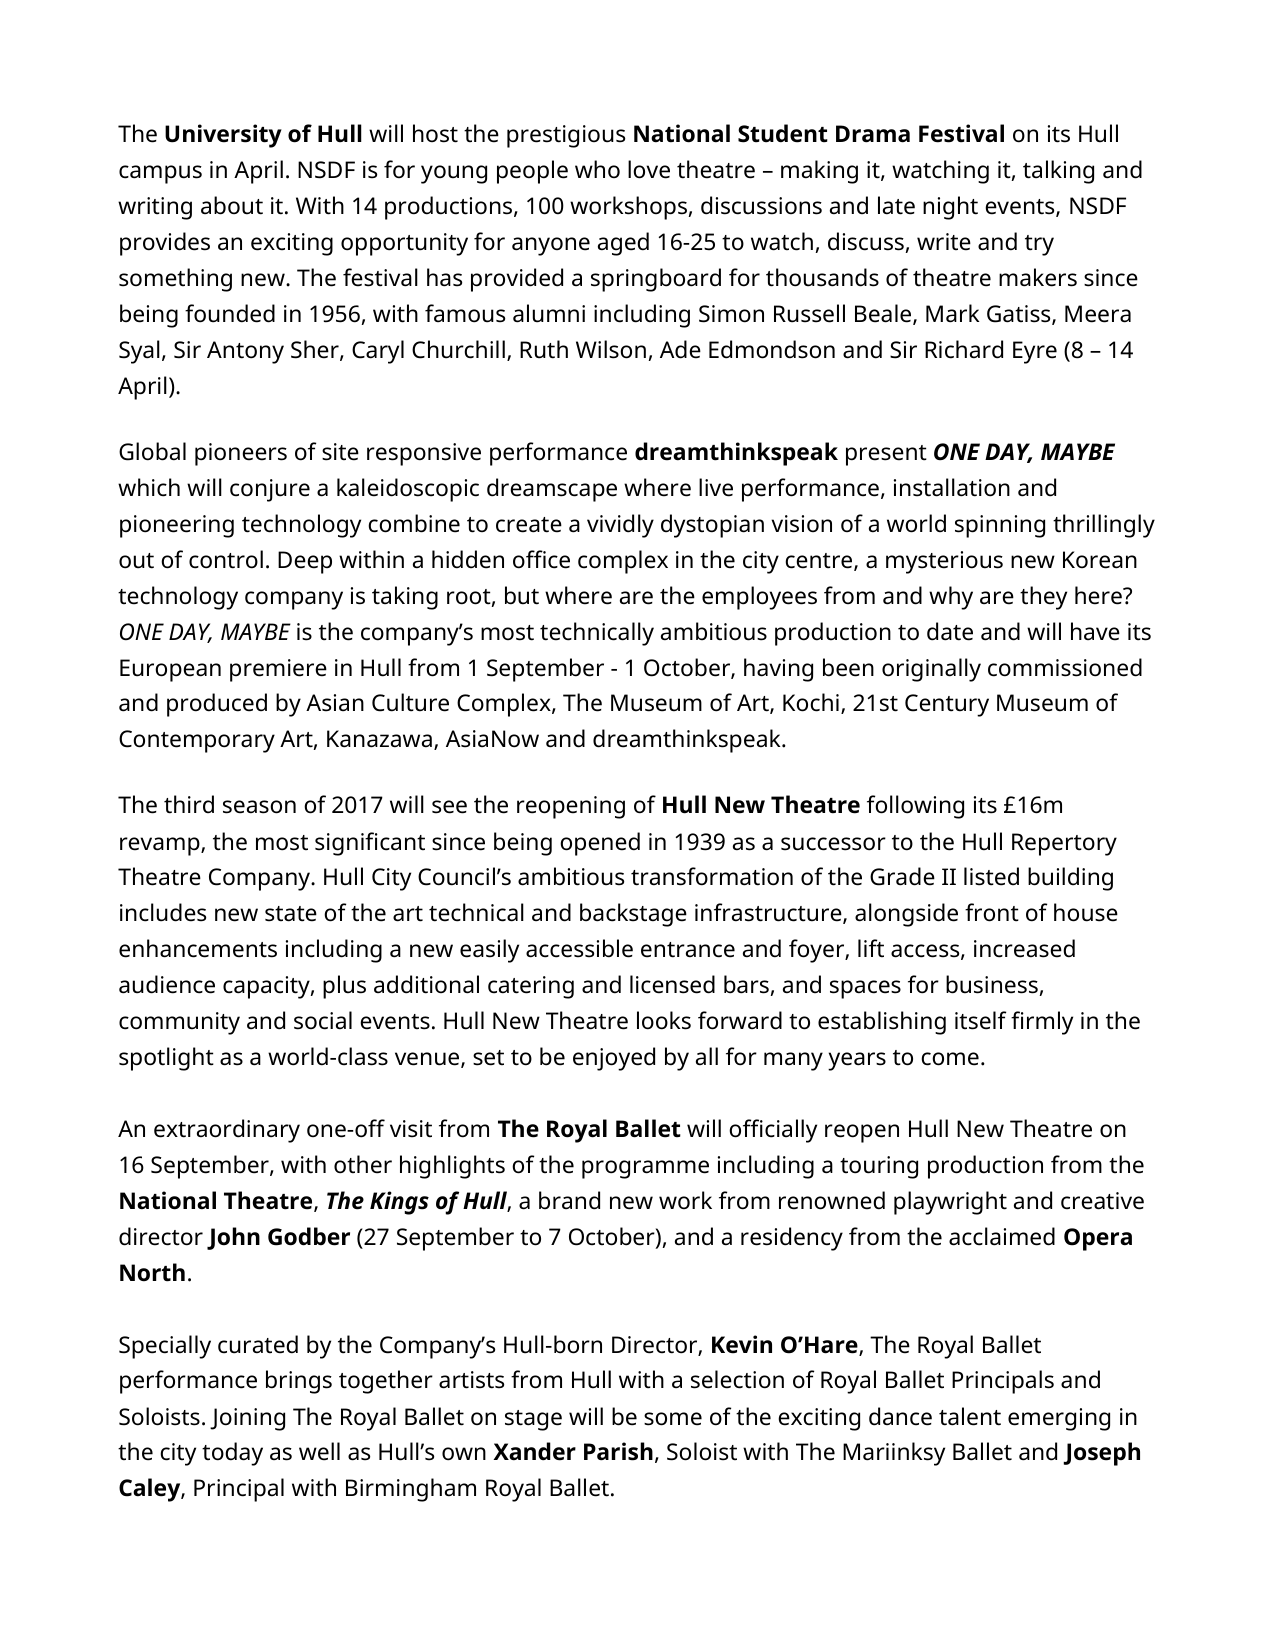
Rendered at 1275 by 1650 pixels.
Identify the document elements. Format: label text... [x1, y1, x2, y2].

text Specially curated by the Company’s Hull-born Director, Kevin O’Hare, The Royal Ballet performance brings together artists from Hull with a selection of Royal Ballet Principals and Soloists. Joining The Royal Ballet on stage will be some of the exciting dance talent emerging in the city today as well as Hull’s own Xander Parish, Soloist with The Mariinksy Ballet and Joseph Caley, Principal with Birmingham Royal Ballet. [118, 1328, 1157, 1503]
text An extraordinary one-off visit from The Royal Ballet will officially reopen Hull New Theatre on 16 September, with other highlights of the programme including a touring production from the National Theatre, The Kings of Hull, a brand new work from renowned playwright and creative director John Godber (27 September to 7 October), and a residency from the acclaimed Opera North. [118, 1113, 1157, 1288]
text The third season of 2017 will see the reopening of Hull New Theatre following its £16m revamp, the most significant since being opened in 1939 as a successor to the Hull Repertory Theatre Company. Hull City Council’s ambitious transformation of the Grade II listed building includes new state of the art technical and backstage infrastructure, alongside front of house enhancements including a new easily accessible entrance and foyer, lift access, increased audience capacity, plus additional catering and licensed bars, and spaces for business, community and social events. Hull New Theatre looks forward to establishing itself firmly in the spotlight as a world-class venue, set to be enjoyed by all for many years to come. [118, 789, 1157, 1072]
text Global pioneers of site responsive performance dreamthinkspeak present ONE DAY, MAYBE which will conjure a kaleidoscopic dreamscape where live performance, installation and pioneering technology combine to create a vividly dystopian vision of a world spinning thrillingly out of control. Deep within a hidden office complex in the city centre, a mysterious new Korean technology company is taking root, but where are the employees from and why are they here? ONE DAY, MAYBE is the company’s most technically ambitious production to date and will have its European premiere in Hull from 1 September - 1 October, having been originally commissioned and produced by Asian Culture Complex, The Museum of Art, Kochi, 21st Century Museum of Contemporary Art, Kanazawa, AsiaNow and dreamthinkspeak. [118, 436, 1157, 754]
text The University of Hull will host the prestigious National Student Drama Festival on its Hull campus in April. NSDF is for young people who love theatre – making it, watching it, talking and writing about it. With 14 productions, 100 workshops, discussions and late night events, NSDF provides an exciting opportunity for anyone aged 16-25 to watch, discuss, write and try something new. The festival has provided a springboard for thousands of theatre makers since being founded in 1956, with famous alumni including Simon Russell Beale, Mark Gatiss, Meera Syal, Sir Antony Sher, Caryl Churchill, Ruth Wilson, Ade Edmondson and Sir Richard Eyre (8 – 14 April). [118, 118, 1157, 401]
